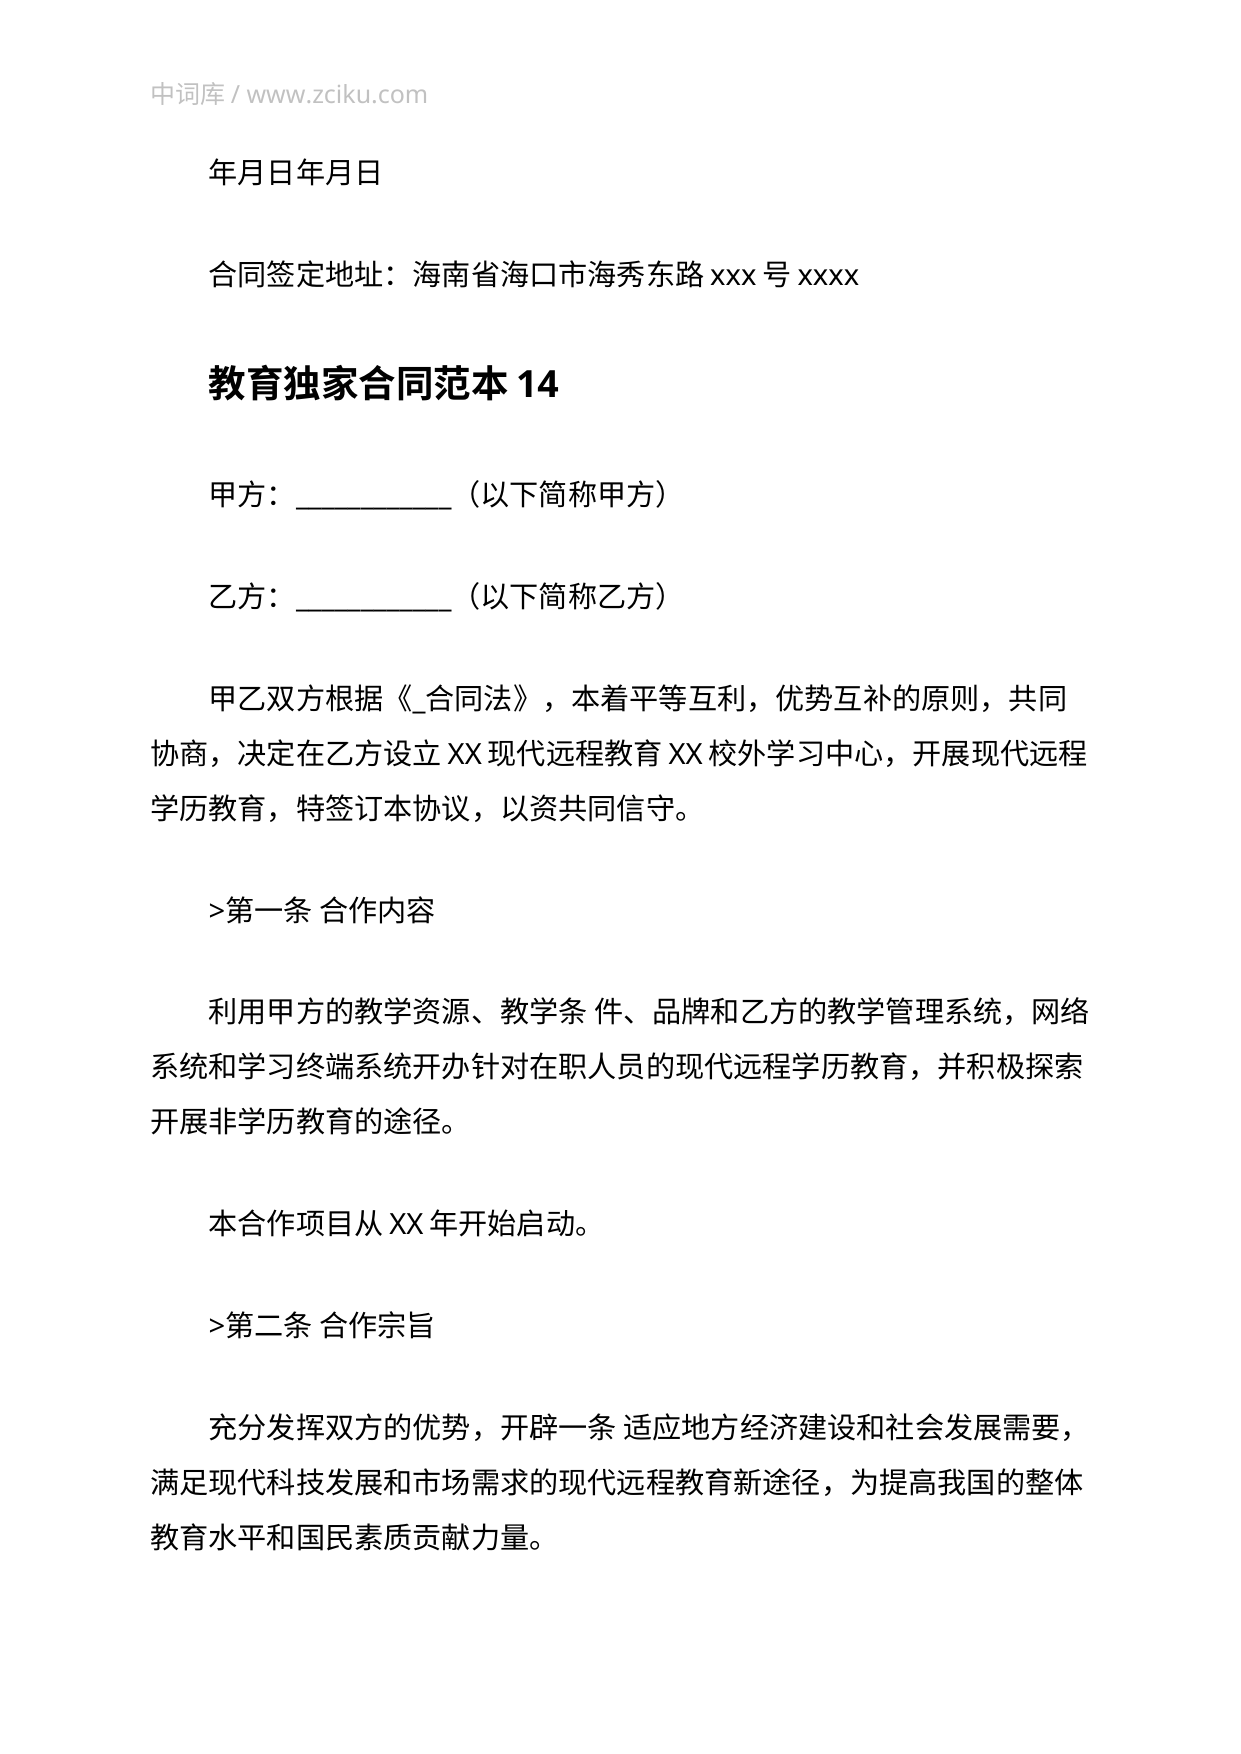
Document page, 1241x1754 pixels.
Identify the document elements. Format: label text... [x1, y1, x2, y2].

text 乙方：____________（以下简称乙方） [150, 573, 1090, 616]
text 年月日年月日 [150, 150, 1090, 192]
text 甲方：____________（以下简称甲方） [150, 471, 1090, 514]
text 教育独家合同范本14 [150, 354, 1090, 408]
text >第一条 合作内容 [150, 887, 1090, 929]
text 本合作项目从XX年开始启动。 [150, 1201, 1090, 1243]
text 充分发挥双方的优势，开辟一条 适应地方经济建设和社会发展需要，满足现代科技发展和市场需求的现代远程教育新途径，为提高我国的整体教育水平和国民素质贡献力量。 [150, 1404, 1090, 1557]
text >第二条 合作宗旨 [150, 1303, 1090, 1345]
text 合同签定地址：海南省海口市海秀东路xxx号xxxx [150, 252, 1090, 294]
text 甲乙双方根据《_合同法》，本着平等互利，优势互补的原则，共同协商，决定在乙方设立XX现代远程教育XX校外学习中心，开展现代远程学历教育，特签订本协议，以资共同信守。 [150, 675, 1090, 828]
text 利用甲方的教学资源、教学条 件、品牌和乙方的教学管理系统，网络系统和学习终端系统开办针对在职人员的现代远程学历教育，并积极探索开展非学历教育的途径。 [150, 989, 1090, 1141]
